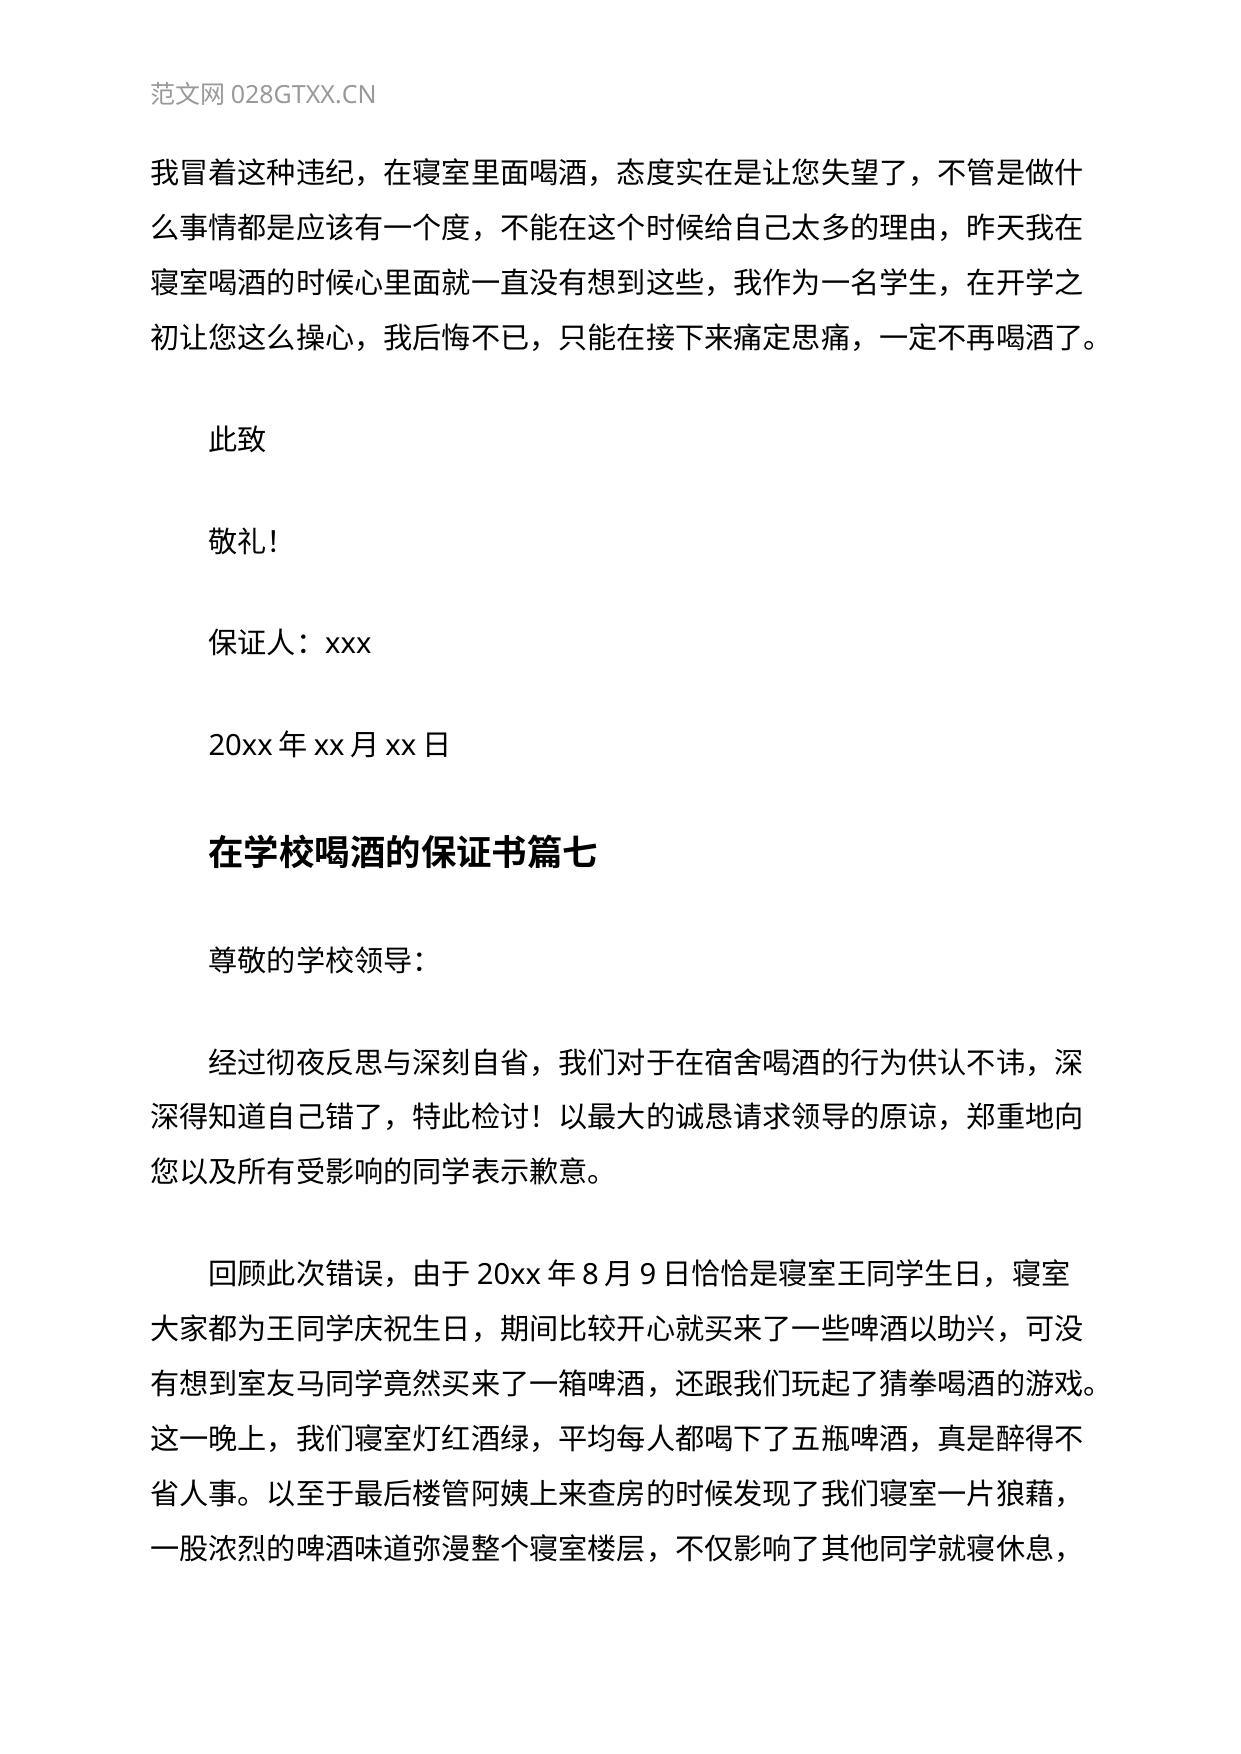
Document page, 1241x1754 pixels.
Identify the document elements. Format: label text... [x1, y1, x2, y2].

text 在学校喝酒的保证书篇七 [150, 824, 1090, 875]
text 敬礼！ [150, 518, 1090, 561]
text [150, 150, 1090, 357]
text 经过彻夜反思与深刻自省，我们对于在宿舍喝酒的行为供认不讳，深深得知道自己错了，特此检讨！以最大的诚恳请求领导的原谅，郑重地向您以及所有受影响的同学表示歉意。 [150, 1039, 1090, 1191]
text 尊敬的学校领导： [150, 937, 1090, 980]
text 20xx年xx月xx日 [150, 722, 1090, 764]
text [150, 1251, 1090, 1568]
text 保证人：xxx [150, 620, 1090, 662]
text 此致 [150, 416, 1090, 459]
